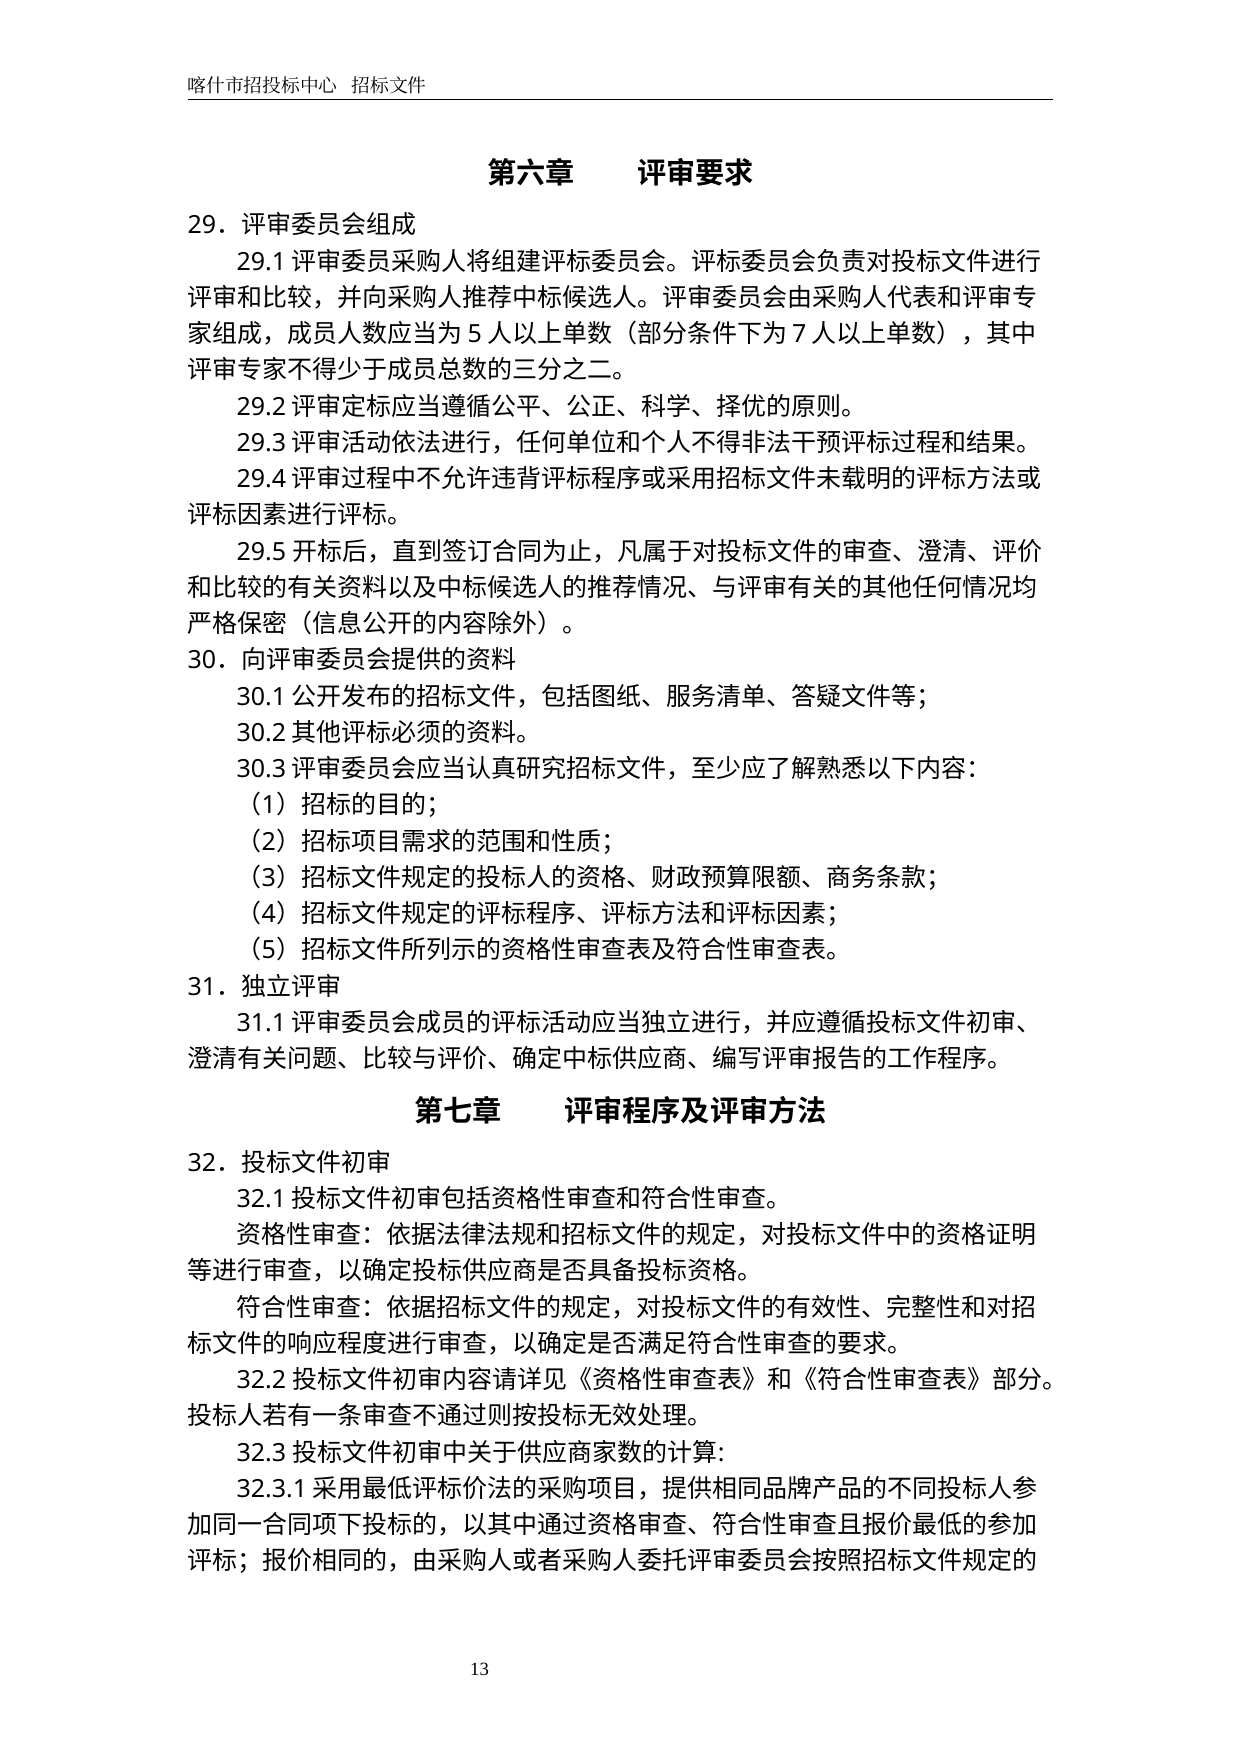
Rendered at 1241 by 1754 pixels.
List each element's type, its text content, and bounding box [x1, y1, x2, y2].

text 32.2 投标文件初审内容请详见《资格性审查表》和《符合性审查表》部分。投标人若有一条审查不通过则按投标无效处理。 [187, 1359, 1053, 1432]
list 评审程序及评审方法 [187, 1087, 1053, 1129]
list 评审要求 [187, 150, 1053, 192]
text 31.1评审委员会成员的评标活动应当独立进行，并应遵循投标文件初审、澄清有关问题、比较与评价、确定中标供应商、编写评审报告的工作程序。 [187, 1002, 1053, 1075]
text 30.1公开发布的招标文件，包括图纸、服务清单、答疑文件等； [187, 676, 1053, 712]
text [187, 1468, 1053, 1577]
text 29.5 开标后，直到签订合同为止，凡属于对投标文件的审查、澄清、评价和比较的有关资料以及中标候选人的推荐情况、与评审有关的其他任何情况均严格保密（信息公开的内容除外）。 [187, 531, 1053, 640]
text 30.3评审委员会应当认真研究招标文件，至少应了解熟悉以下内容： [187, 748, 1053, 785]
text 29.1评审委员采购人将组建评标委员会。评标委员会负责对投标文件进行评审和比较，并向采购人推荐中标候选人。评审委员会由采购人代表和评审专家组成，成员人数应当为5人以上单数（部分条件下为7人以上单数），其中评审专家不得少于成员总数的三分之二。 [187, 241, 1053, 386]
text 符合性审查：依据招标文件的规定，对投标文件的有效性、完整性和对招标文件的响应程度进行审查，以确定是否满足符合性审查的要求。 [187, 1287, 1053, 1359]
text 30.2其他评标必须的资料。 [187, 712, 1053, 748]
text 31．独立评审 [187, 966, 1053, 1002]
text （4）招标文件规定的评标程序、评标方法和评标因素； [187, 893, 1053, 930]
text 29.3评审活动依法进行，任何单位和个人不得非法干预评标过程和结果。 [187, 422, 1053, 458]
text 32．投标文件初审 [187, 1142, 1053, 1178]
text 30．向评审委员会提供的资料 [187, 640, 1053, 676]
text 29．评审委员会组成 [187, 205, 1053, 241]
text （2）招标项目需求的范围和性质； [187, 821, 1053, 857]
text （1）招标的目的； [187, 785, 1053, 821]
text （5）招标文件所列示的资格性审查表及符合性审查表。 [187, 930, 1053, 966]
text （3）招标文件规定的投标人的资格、财政预算限额、商务条款； [187, 857, 1053, 893]
text 29.2评审定标应当遵循公平、公正、科学、择优的原则。 [187, 386, 1053, 422]
text 29.4评审过程中不允许违背评标程序或采用招标文件未载明的评标方法或评标因素进行评标。 [187, 458, 1053, 531]
text 32.3 投标文件初审中关于供应商家数的计算: [187, 1432, 1053, 1468]
text 32.1投标文件初审包括资格性审查和符合性审查。 [187, 1178, 1053, 1214]
text 资格性审查：依据法律法规和招标文件的规定，对投标文件中的资格证明等进行审查，以确定投标供应商是否具备投标资格。 [187, 1214, 1053, 1287]
